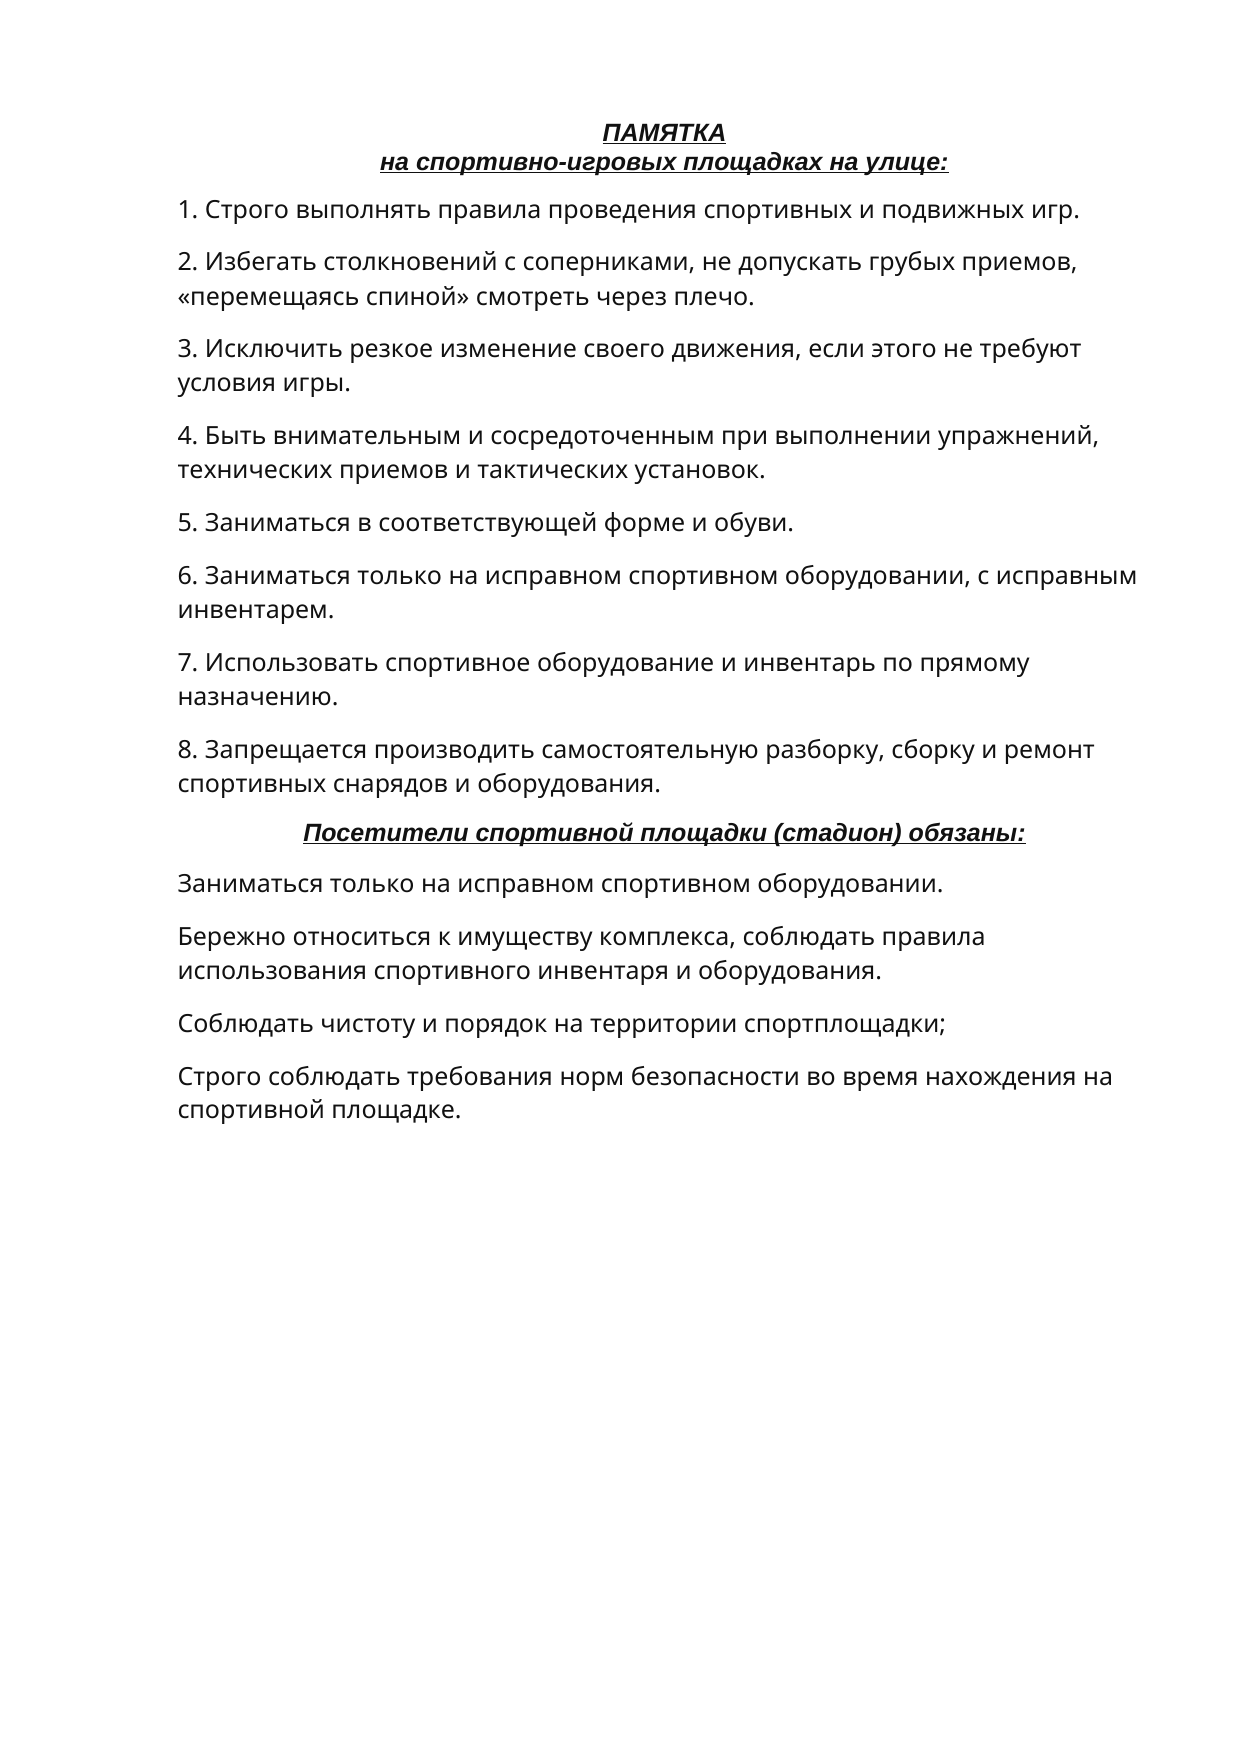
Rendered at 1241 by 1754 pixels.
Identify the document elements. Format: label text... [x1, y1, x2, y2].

text Посетители спортивной площадки (стадион) обязаны: [177, 818, 1152, 847]
text 8. Запрещается производить самостоятельную разборку, сборку и ремонт спортивных снарядов и оборудования. [177, 731, 1152, 799]
text 6. Заниматься только на исправном спортивном оборудовании, с исправным инвентарем. [177, 557, 1152, 626]
text 4. Быть внимательным и сосредоточенным при выполнении упражнений, технических приемов и тактических установок. [177, 418, 1152, 486]
text на спортивно-игровых площадках на улице: [177, 147, 1152, 176]
text ПАМЯТКА [177, 118, 1152, 147]
text 7. Использовать спортивное оборудование и инвентарь по прямому назначению. [177, 644, 1152, 712]
text Соблюдать чистоту и порядок на территории спортплощадки; [177, 1005, 1152, 1039]
text 5. Заниматься в соответствующей форме и обуви. [177, 505, 1152, 539]
text 3. Исключить резкое изменение своего движения, если этого не требуют условия игры. [177, 331, 1152, 399]
text Бережно относиться к имуществу комплекса, соблюдать правила использования спортивного инвентаря и оборудования. [177, 918, 1152, 987]
text Строго соблюдать требования норм безопасности во время нахождения на спортивной площадке. [177, 1058, 1152, 1126]
text Заниматься только на исправном спортивном оборудовании. [177, 866, 1152, 900]
text 1. Строго выполнять правила проведения спортивных и подвижных игр. [177, 191, 1152, 225]
text 2. Избегать столкновений с соперниками, не допускать грубых приемов, «перемещаясь спиной» смотреть через плечо. [177, 244, 1152, 312]
